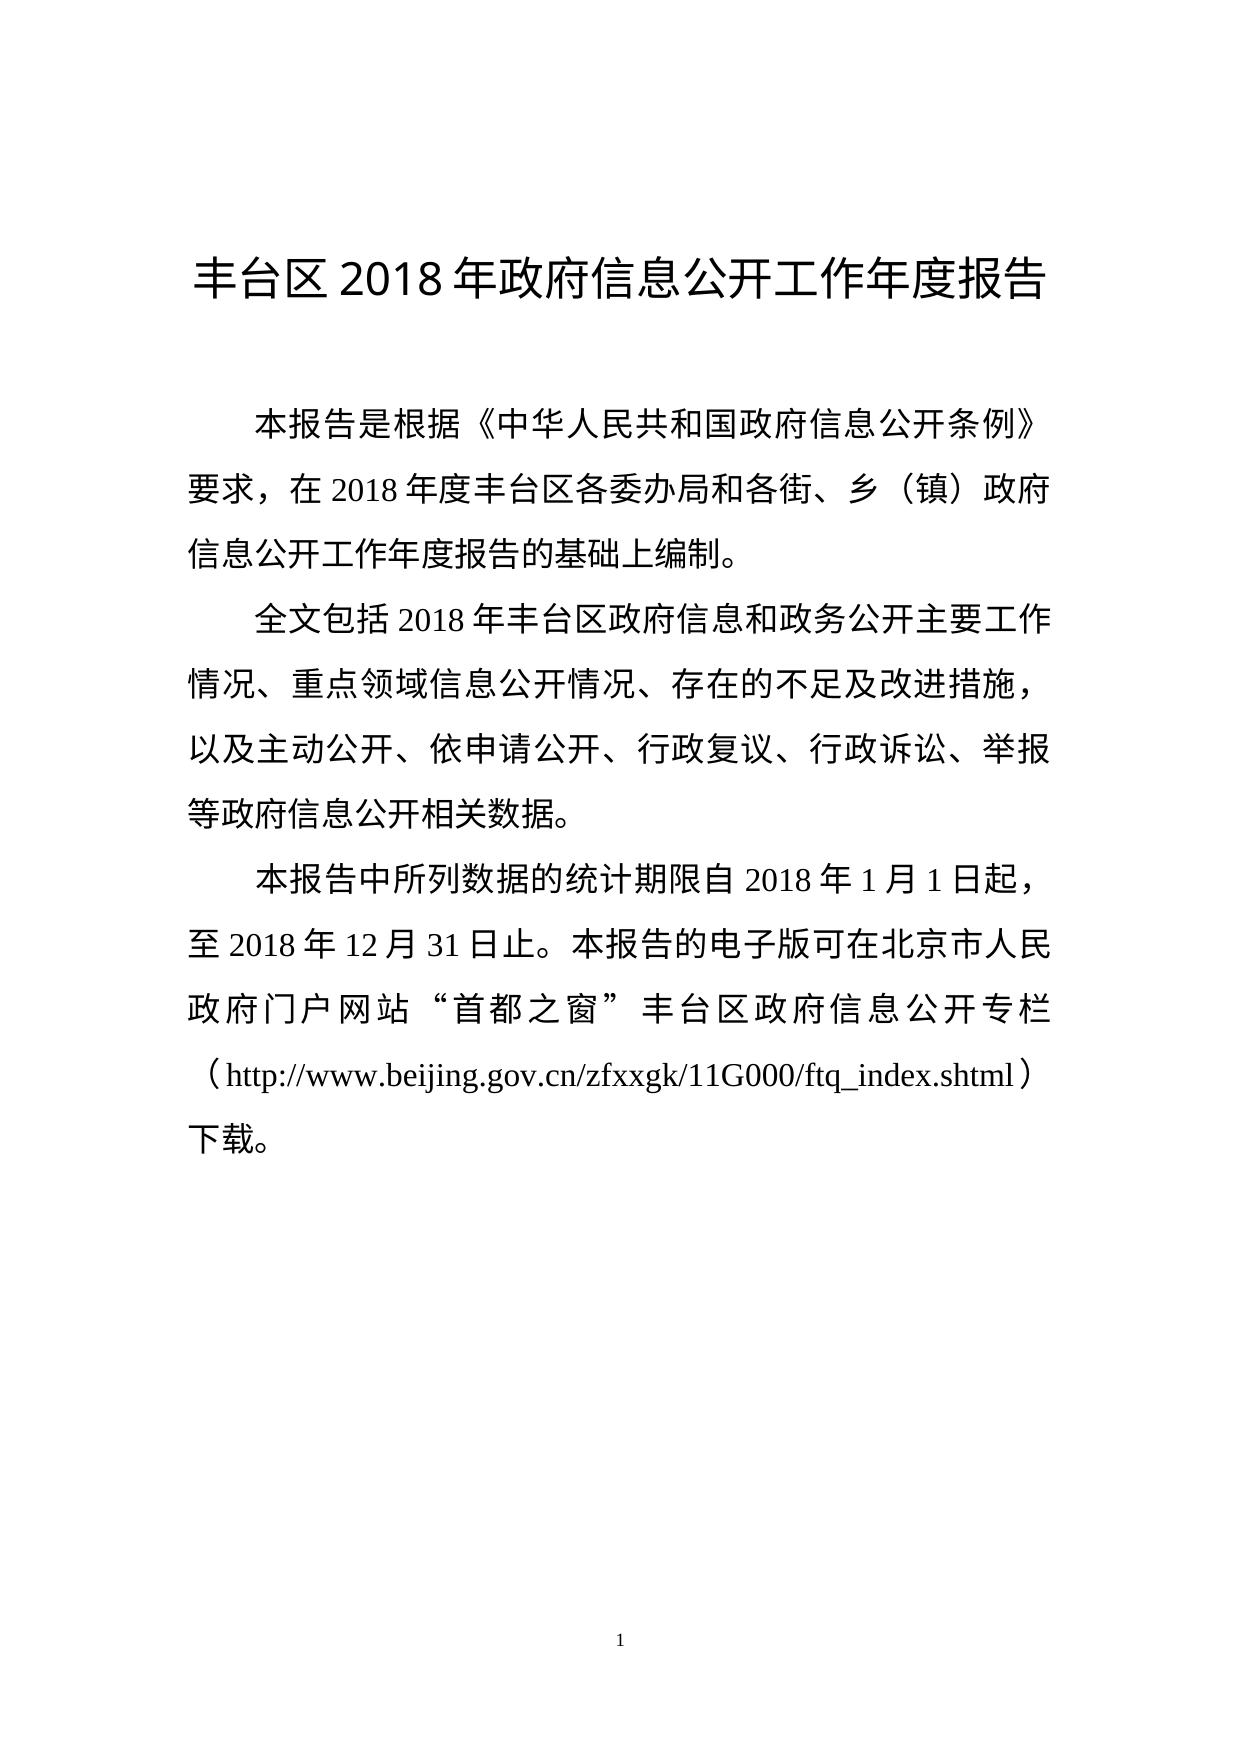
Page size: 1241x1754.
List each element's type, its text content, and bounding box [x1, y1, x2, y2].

text 丰台区2018年政府信息公开工作年度报告 [187, 227, 1053, 324]
text 全文包括2018年丰台区政府信息和政务公开主要工作情况、重点领域信息公开情况、存在的不足及改进措施，以及主动公开、依申请公开、行政复议、行政诉讼、举报等政府信息公开相关数据。 [187, 584, 1053, 844]
text 本报告是根据《中华人民共和国政府信息公开条例》要求，在2018年度丰台区各委办局和各街、乡（镇）政府信息公开工作年度报告的基础上编制。 [187, 389, 1053, 584]
text 本报告中所列数据的统计期限自2018年1月1日起，至2018年12月31日止。本报告的电子版可在北京市人民政府门户网站“首都之窗”丰台区政府信息公开专栏（http://www.beijing.gov.cn/zfxxgk/11G000/ftq_index.shtml）下载。 [187, 844, 1053, 1169]
